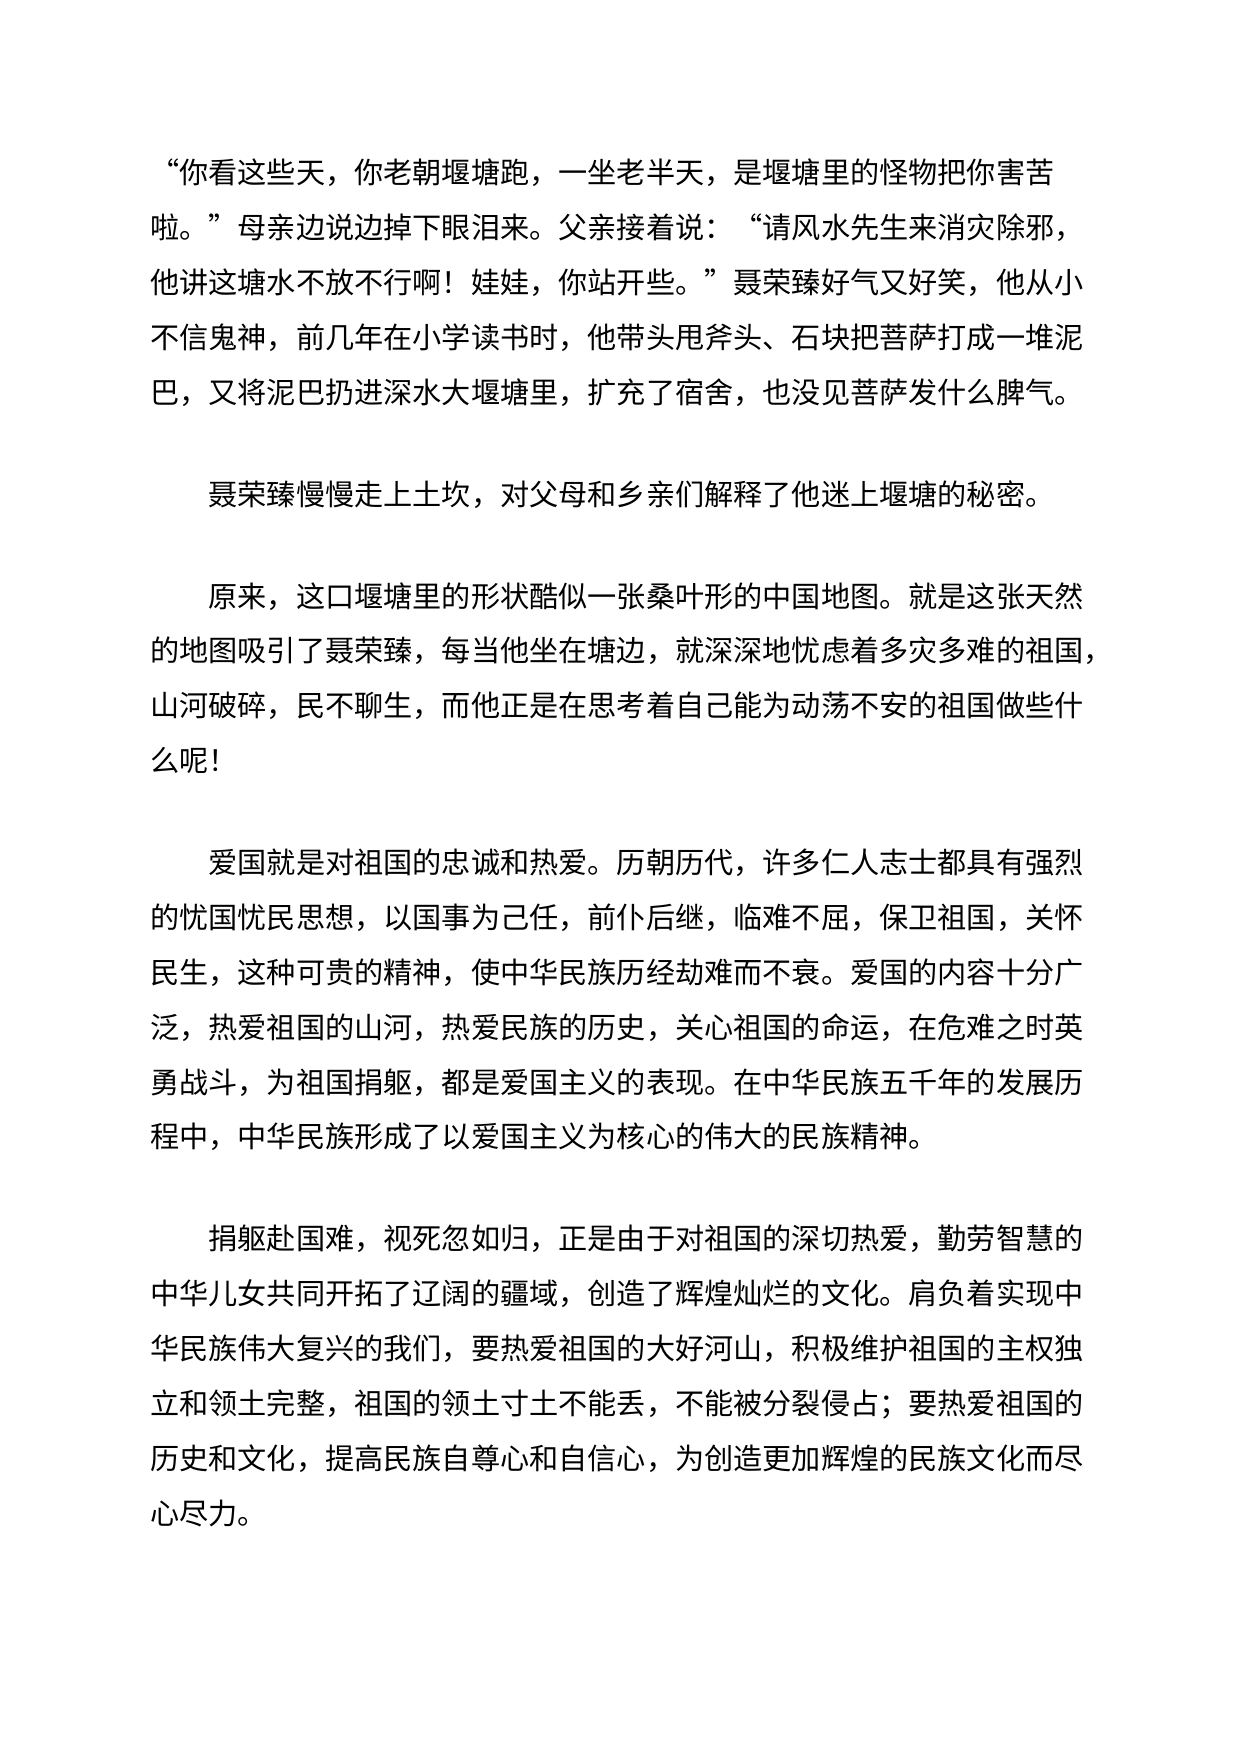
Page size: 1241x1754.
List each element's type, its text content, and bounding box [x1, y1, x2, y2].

text 聂荣臻慢慢走上土坎，对父母和乡亲们解释了他迷上堰塘的秘密。 [150, 471, 1090, 514]
text 爱国就是对祖国的忠诚和热爱。历朝历代，许多仁人志士都具有强烈的忧国忧民思想，以国事为己任，前仆后继，临难不屈，保卫祖国，关怀民生，这种可贵的精神，使中华民族历经劫难而不衰。爱国的内容十分广泛，热爱祖国的山河，热爱民族的历史，关心祖国的命运，在危难之时英勇战斗，为祖国捐躯，都是爱国主义的表现。在中华民族五千年的发展历程中，中华民族形成了以爱国主义为核心的伟大的民族精神。 [150, 839, 1090, 1156]
text 捐躯赴国难，视死忽如归，正是由于对祖国的深切热爱，勤劳智慧的中华儿女共同开拓了辽阔的疆域，创造了辉煌灿烂的文化。肩负着实现中华民族伟大复兴的我们，要热爱祖国的大好河山，积极维护祖国的主权独立和领土完整，祖国的领土寸土不能丢，不能被分裂侵占；要热爱祖国的历史和文化，提高民族自尊心和自信心，为创造更加辉煌的民族文化而尽心尽力。 [150, 1216, 1090, 1533]
text 原来，这口堰塘里的形状酷似一张桑叶形的中国地图。就是这张天然的地图吸引了聂荣臻，每当他坐在塘边，就深深地忧虑着多灾多难的祖国，山河破碎，民不聊生，而他正是在思考着自己能为动荡不安的祖国做些什么呢！ [150, 573, 1090, 780]
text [150, 150, 1090, 412]
